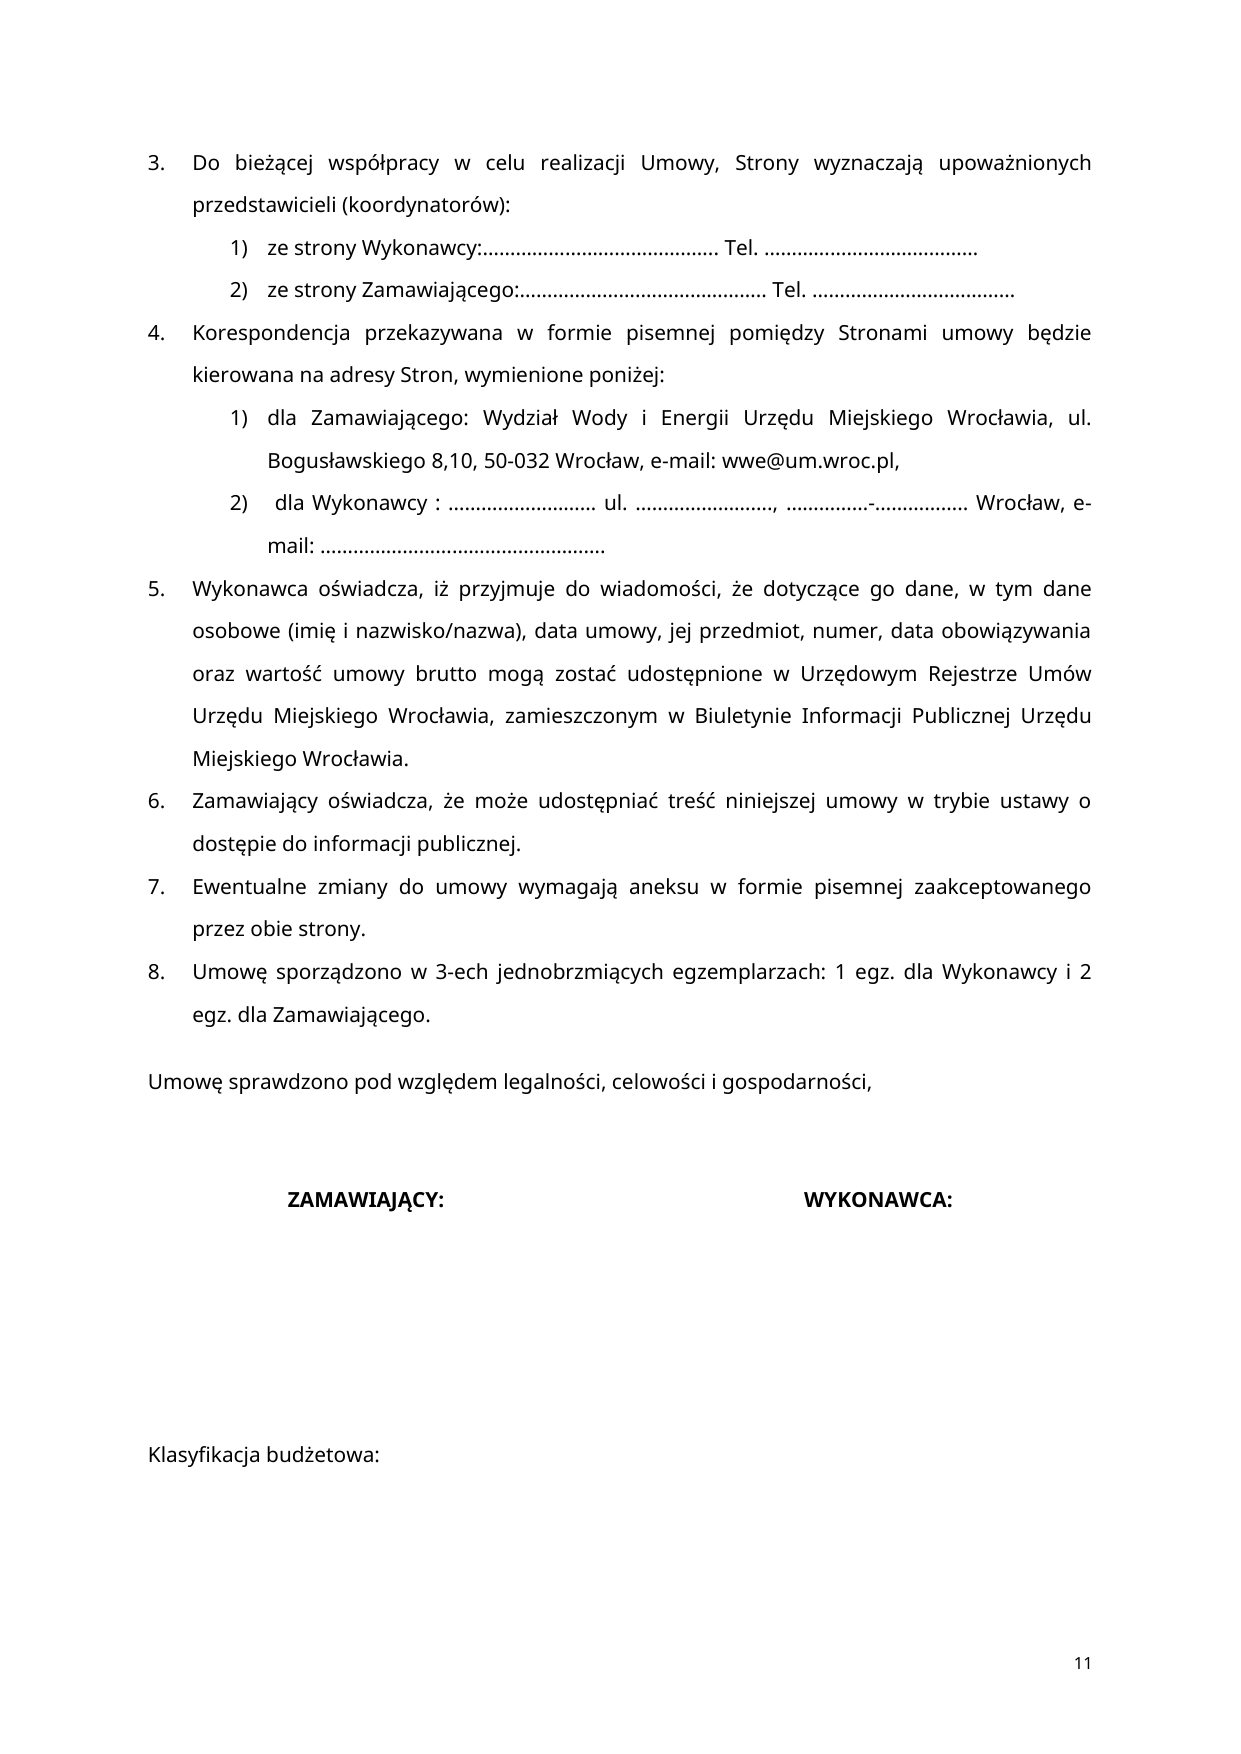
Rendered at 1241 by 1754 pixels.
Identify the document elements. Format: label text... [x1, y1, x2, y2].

list dla Zamawiającego: Wydział Wody i Energii Urzędu Miejskiego Wrocławia, ul. Bogusławskiego 8,10, 50-032 Wrocław, e-mail: wwe@um.wroc.pl, [229, 403, 1093, 474]
list Ewentualne zmiany do umowy wymagają aneksu w formie pisemnej zaakceptowanego przez obie strony. [148, 872, 1093, 943]
list ze strony Wykonawcy:………………………………..….. Tel. ………………………………… [229, 233, 1093, 261]
text ZAMAWIAJĄCY: WYKONAWCA: [148, 1185, 1093, 1213]
list Korespondencja przekazywana w formie pisemnej pomiędzy Stronami umowy będzie kierowana na adresy Stron, wymienione poniżej: [148, 318, 1093, 389]
list Umowę sporządzono w 3-ech jednobrzmiących egzemplarzach: 1 egz. dla Wykonawcy i 2 egz. dla Zamawiającego. [148, 957, 1093, 1028]
list Zamawiający oświadcza, że może udostępniać treść niniejszej umowy w trybie ustawy o dostępie do informacji publicznej. [148, 787, 1093, 858]
list Wykonawca oświadcza, iż przyjmuje do wiadomości, że dotyczące go dane, w tym dane osobowe (imię i nazwisko/nazwa), data umowy, jej przedmiot, numer, data obowiązywania oraz wartość umowy brutto mogą zostać udostępnione w Urzędowym Rejestrze Umów Urzędu Miejskiego Wrocławia, zamieszczonym w Biuletynie Informacji Publicznej Urzędu Miejskiego Wrocławia. [148, 574, 1093, 772]
list dla Wykonawcy : ……………………… ul. ……………………., ……………-…………….. Wrocław, e-mail: ……………………………………………. [229, 488, 1093, 559]
list ze strony Zamawiającego:………………….………………….. Tel. …………………….………… [229, 275, 1093, 304]
text Klasyfikacja budżetowa: [148, 1440, 1093, 1468]
text Umowę sprawdzono pod względem legalności, celowości i gospodarności, [148, 1067, 1093, 1096]
list Do bieżącej współpracy w celu realizacji Umowy, Strony wyznaczają upoważnionych przedstawicieli (koordynatorów): [148, 148, 1093, 219]
